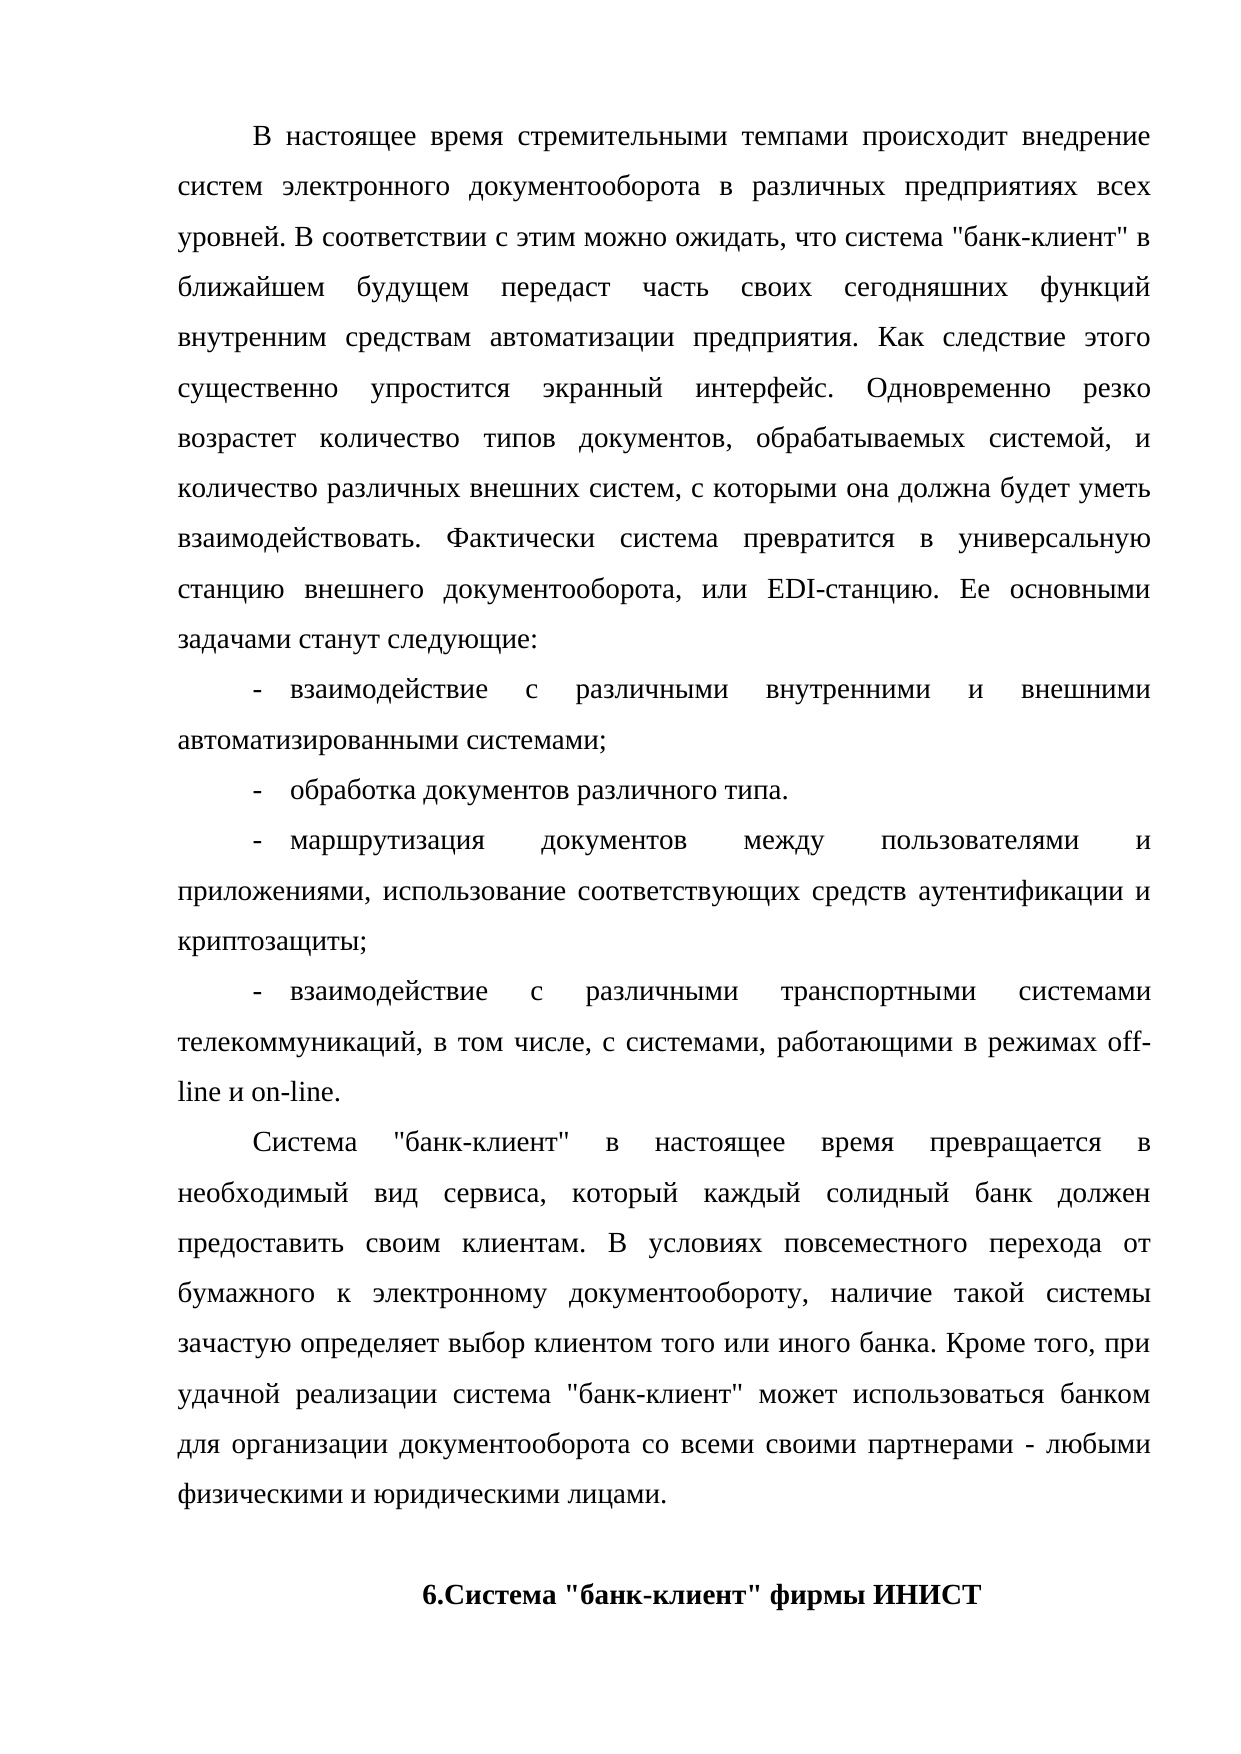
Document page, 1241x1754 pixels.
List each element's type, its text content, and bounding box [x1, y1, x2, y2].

list обработка документов различного типа. [177, 772, 1152, 806]
list взаимодействие с различными транспортными системами телекоммуникаций, в том числе, с системами, работающими в режимах off-line и on-line. [177, 973, 1152, 1108]
list маршрутизация документов между пользователями и приложениями, использование соответствующих средств аутентификации и криптозащиты; [177, 822, 1152, 957]
text В настоящее время стремительными темпами происходит внедрение систем электронного документооборота в различных предприятиях всех уровней. В соответствии с этим можно ожидать, что система "банк-клиент" в ближайшем будущем передаст часть своих сегодняшних функций внутренним средствам автоматизации предприятия. Как следствие этого существенно упростится экранный интерфейс. Одновременно резко возрастет количество типов документов, обрабатываемых системой, и количество различных внешних систем, с которыми она должна будет уметь взаимодействовать. Фактически система превратится в универсальную станцию внешнего документооборота, или EDI-станцию. Ее основными задачами станут следующие: [177, 118, 1152, 655]
list взаимодействие с различными внутренними и внешними автоматизированными системами; [177, 672, 1152, 755]
text 6.Система "банк-клиент" фирмы ИНИСТ [177, 1577, 1152, 1611]
text Система "банк-клиент" в настоящее время превращается в необходимый вид сервиса, который каждый солидный банк должен предоставить своим клиентам. В условиях повсеместного перехода от бумажного к электронному документообороту, наличие такой системы зачастую определяет выбор клиентом того или иного банка. Кроме того, при удачной реализации система "банк-клиент" может использоваться банком для организации документооборота со всеми своими партнерами - любыми физическими и юридическими лицами. [177, 1124, 1152, 1510]
